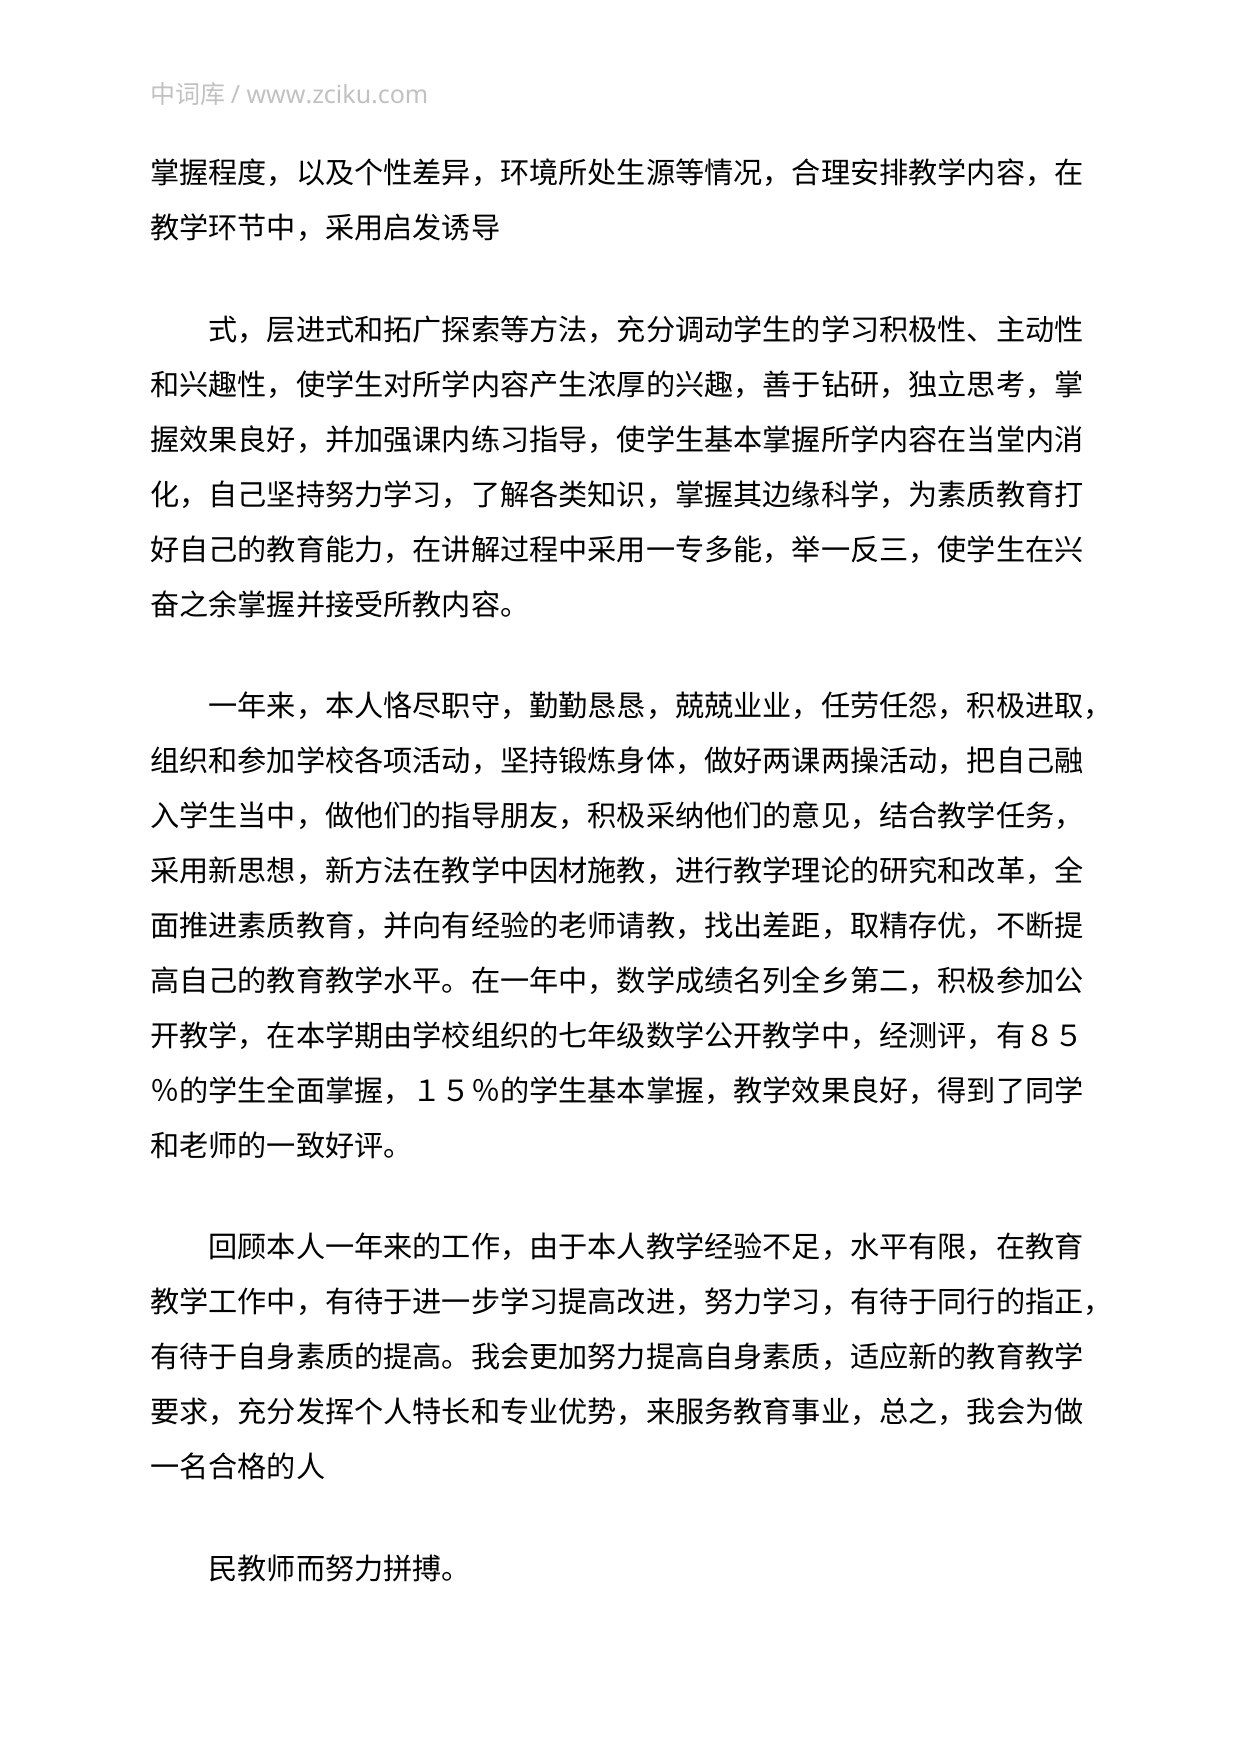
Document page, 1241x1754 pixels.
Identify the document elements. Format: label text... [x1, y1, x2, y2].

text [150, 150, 1090, 247]
text 回顾本人一年来的工作，由于本人教学经验不足，水平有限，在教育教学工作中，有待于进一步学习提高改进，努力学习，有待于同行的指正，有待于自身素质的提高。我会更加努力提高自身素质，适应新的教育教学要求，充分发挥个人特长和专业优势，来服务教育事业，总之，我会为做一名合格的人 [150, 1224, 1090, 1486]
text 民教师而努力拼搏。 [150, 1545, 1090, 1587]
text 一年来，本人恪尽职守，勤勤恳恳，兢兢业业，任劳任怨，积极进取，组织和参加学校各项活动，坚持锻炼身体，做好两课两操活动，把自己融入学生当中，做他们的指导朋友，积极采纳他们的意见，结合教学任务，采用新思想，新方法在教学中因材施教，进行教学理论的研究和改革，全面推进素质教育，并向有经验的老师请教，找出差距，取精存优，不断提高自己的教育教学水平。在一年中，数学成绩名列全乡第二，积极参加公开教学，在本学期由学校组织的七年级数学公开教学中，经测评，有８５％的学生全面掌握，１５％的学生基本掌握，教学效果良好，得到了同学和老师的一致好评。 [150, 683, 1090, 1164]
text 式，层进式和拓广探索等方法，充分调动学生的学习积极性、主动性和兴趣性，使学生对所学内容产生浓厚的兴趣，善于钻研，独立思考，掌握效果良好，并加强课内练习指导，使学生基本掌握所学内容在当堂内消化，自己坚持努力学习，了解各类知识，掌握其边缘科学，为素质教育打好自己的教育能力，在讲解过程中采用一专多能，举一反三，使学生在兴奋之余掌握并接受所教内容。 [150, 307, 1090, 623]
